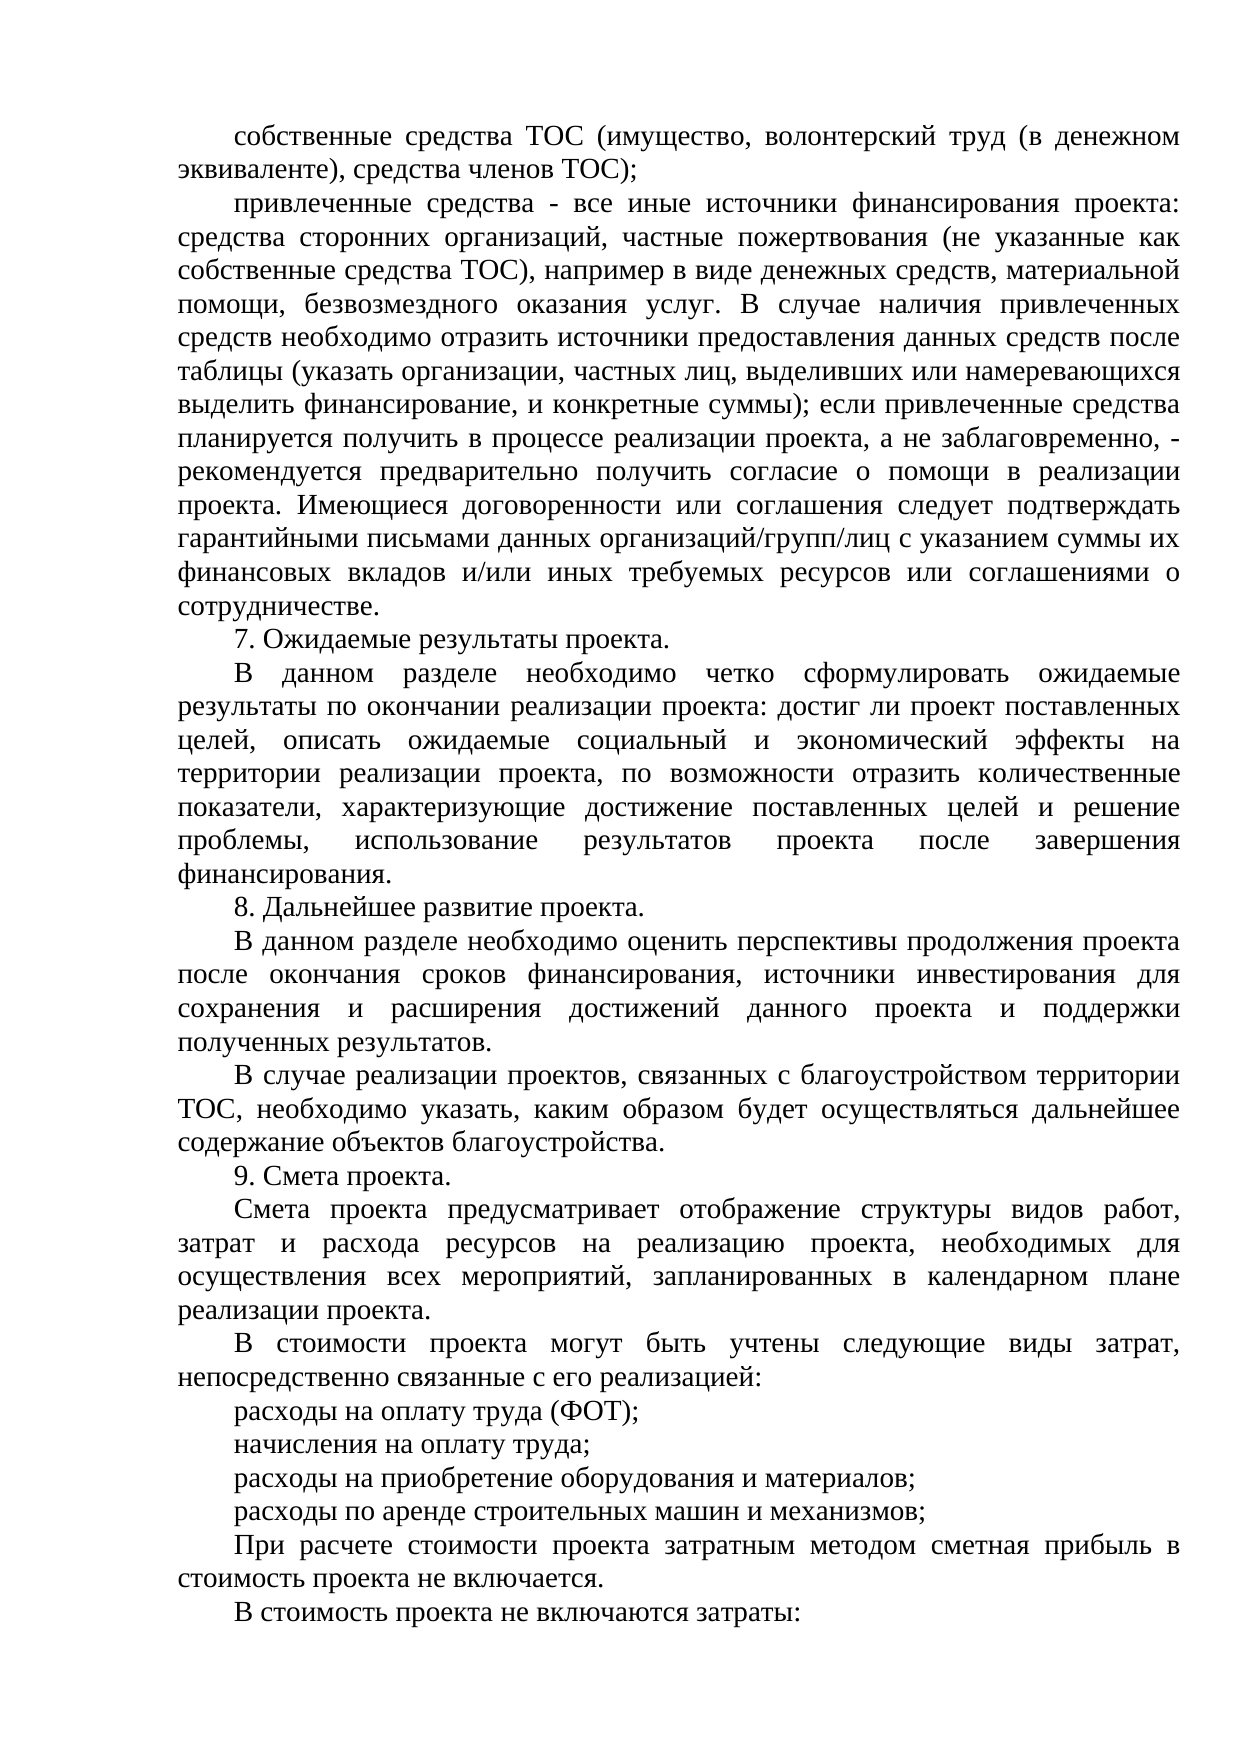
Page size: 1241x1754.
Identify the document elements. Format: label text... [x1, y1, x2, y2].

text В стоимости проекта могут быть учтены следующие виды затрат, непосредственно связанные с его реализацией: [177, 1326, 1181, 1393]
text В данном разделе необходимо четко сформулировать ожидаемые результаты по окончании реализации проекта: достиг ли проект поставленных целей, описать ожидаемые социальный и экономический эффекты на территории реализации проекта, по возможности отразить количественные показатели, характеризующие достижение поставленных целей и решение проблемы, использование результатов проекта после завершения финансирования. [177, 655, 1181, 889]
text собственные средства ТОС (имущество, волонтерский труд (в денежном эквиваленте), средства членов ТОС); [177, 118, 1181, 185]
text При расчете стоимости проекта затратным методом сметная прибыль в стоимость проекта не включается. [177, 1527, 1181, 1594]
text привлеченные средства - все иные источники финансирования проекта: средства сторонних организаций, частные пожертвования (не указанные как собственные средства ТОС), например в виде денежных средств, материальной помощи, безвозмездного оказания услуг. В случае наличия привлеченных средств необходимо отразить источники предоставления данных средств после таблицы (указать организации, частных лиц, выделивших или намеревающихся выделить финансирование, и конкретные суммы); если привлеченные средства планируется получить в процессе реализации проекта, а не заблаговременно, - рекомендуется предварительно получить согласие о помощи в реализации проекта. Имеющиеся договоренности или соглашения следует подтверждать гарантийными письмами данных организаций/групп/лиц с указанием суммы их финансовых вкладов и/или иных требуемых ресурсов или соглашениями о сотрудничестве. [177, 185, 1181, 621]
text расходы по аренде строительных машин и механизмов; [177, 1493, 1181, 1527]
text В данном разделе необходимо оценить перспективы продолжения проекта после окончания сроков финансирования, источники инвестирования для сохранения и расширения достижений данного проекта и поддержки полученных результатов. [177, 923, 1181, 1057]
text расходы на оплату труда (ФОТ); [177, 1393, 1181, 1426]
text расходы на приобретение оборудования и материалов; [177, 1460, 1181, 1493]
text В стоимость проекта не включаются затраты: [177, 1594, 1181, 1627]
text 7. Ожидаемые результаты проекта. [177, 621, 1181, 655]
text 9. Смета проекта. [177, 1158, 1181, 1191]
text начисления на оплату труда; [177, 1426, 1181, 1460]
text Смета проекта предусматривает отображение структуры видов работ, затрат и расхода ресурсов на реализацию проекта, необходимых для осуществления всех мероприятий, запланированных в календарном плане реализации проекта. [177, 1191, 1181, 1326]
text 8. Дальнейшее развитие проекта. [177, 889, 1181, 923]
text В случае реализации проектов, связанных с благоустройством территории ТОС, необходимо указать, каким образом будет осуществляться дальнейшее содержание объектов благоустройства. [177, 1057, 1181, 1158]
